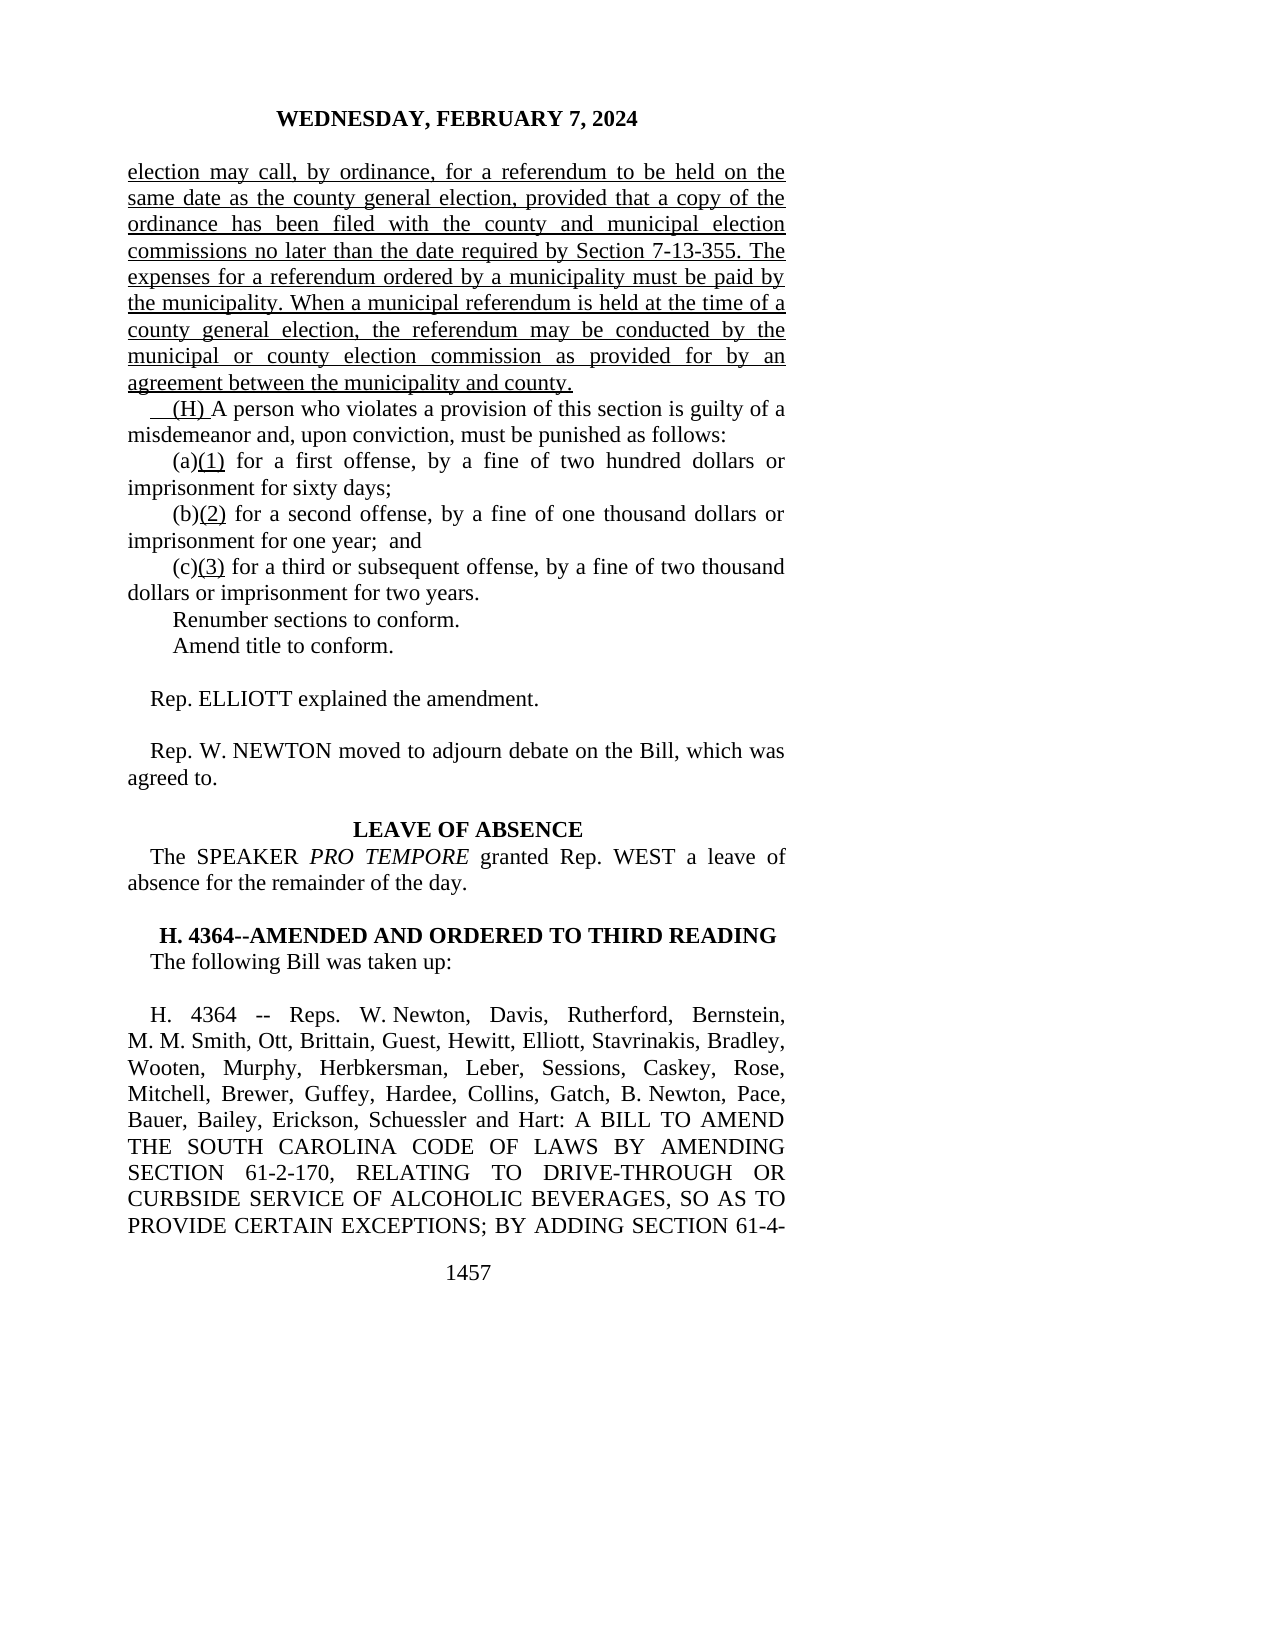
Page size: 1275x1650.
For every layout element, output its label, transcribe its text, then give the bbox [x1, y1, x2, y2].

text Rep. W. NEWTON moved to adjourn debate on the Bill, which was agreed to. [127, 737, 786, 790]
text LEAVE OF ABSENCE [127, 817, 786, 843]
text Rep. ELLIOTT explained the amendment. [127, 685, 786, 711]
text Renumber sections to conform. [150, 606, 786, 632]
title Amend title to conform. [150, 632, 786, 658]
text H. 4364--AMENDED AND ORDERED TO THIRD READING [127, 922, 786, 948]
text (a)(1) for a first offense, by a fine of two hundred dollars or imprisonment for sixty days; [127, 448, 786, 500]
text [127, 158, 786, 181]
text (H) A person who violates a provision of this section is guilty of a misdemeanor and, upon conviction, must be punished as follows: [127, 395, 786, 448]
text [127, 1001, 786, 1238]
text (b)(2) for a second offense, by a fine of one thousand dollars or imprisonment for one year; and [127, 500, 786, 553]
text The following Bill was taken up: [127, 948, 786, 975]
text (c)(3) for a third or subsequent offense, by a fine of two thousand dollars or imprisonment for two years. [127, 553, 786, 606]
text The SPEAKER PRO TEMPORE granted Rep. WEST a leave of absence for the remainder of the day. [127, 843, 786, 896]
